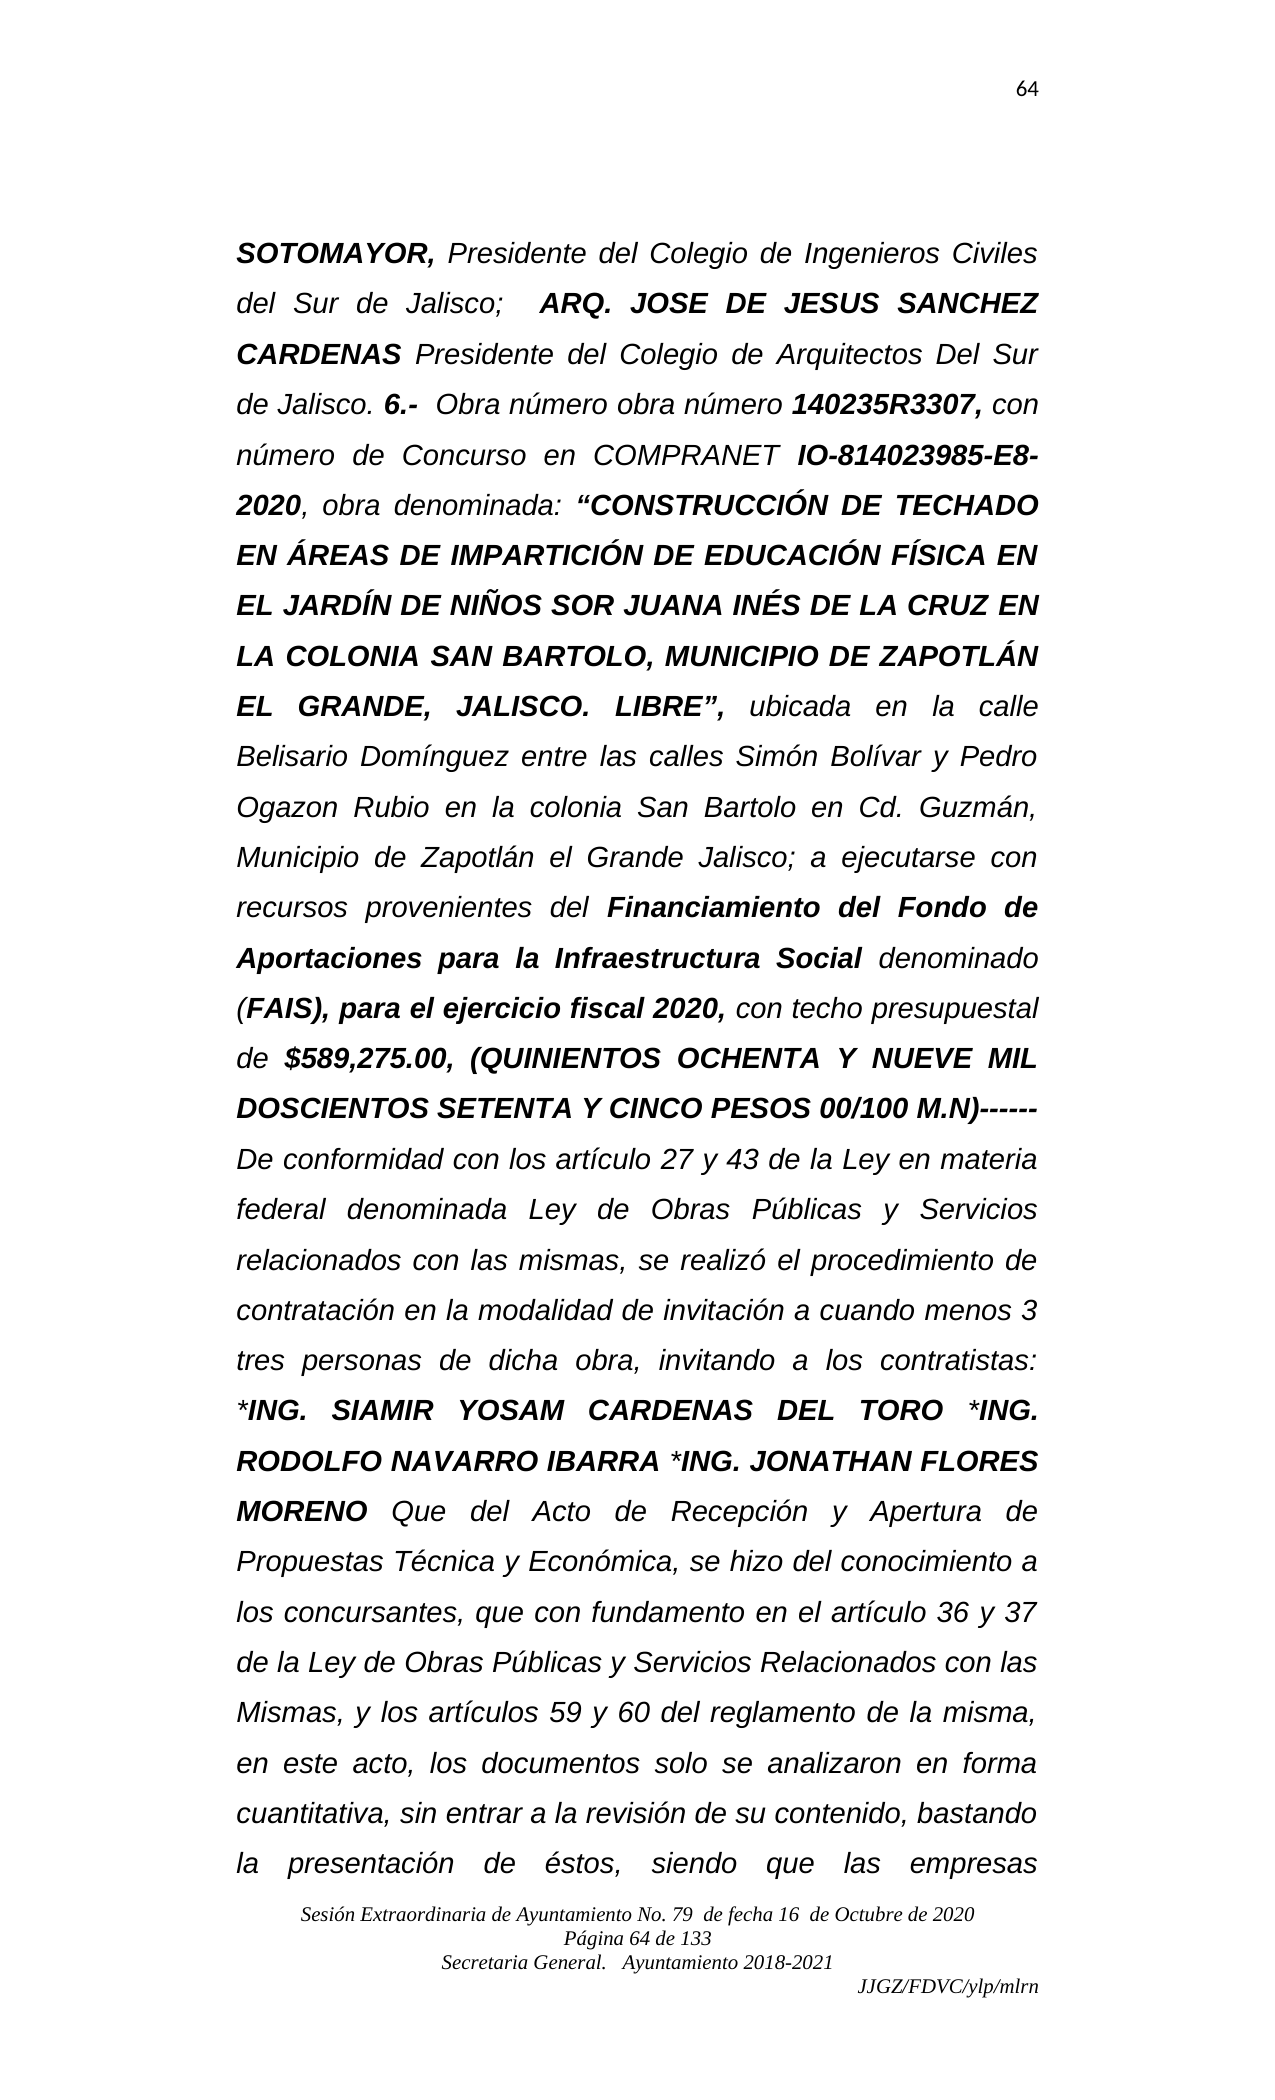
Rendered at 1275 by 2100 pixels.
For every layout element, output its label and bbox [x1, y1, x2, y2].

text [236, 236, 1039, 1880]
